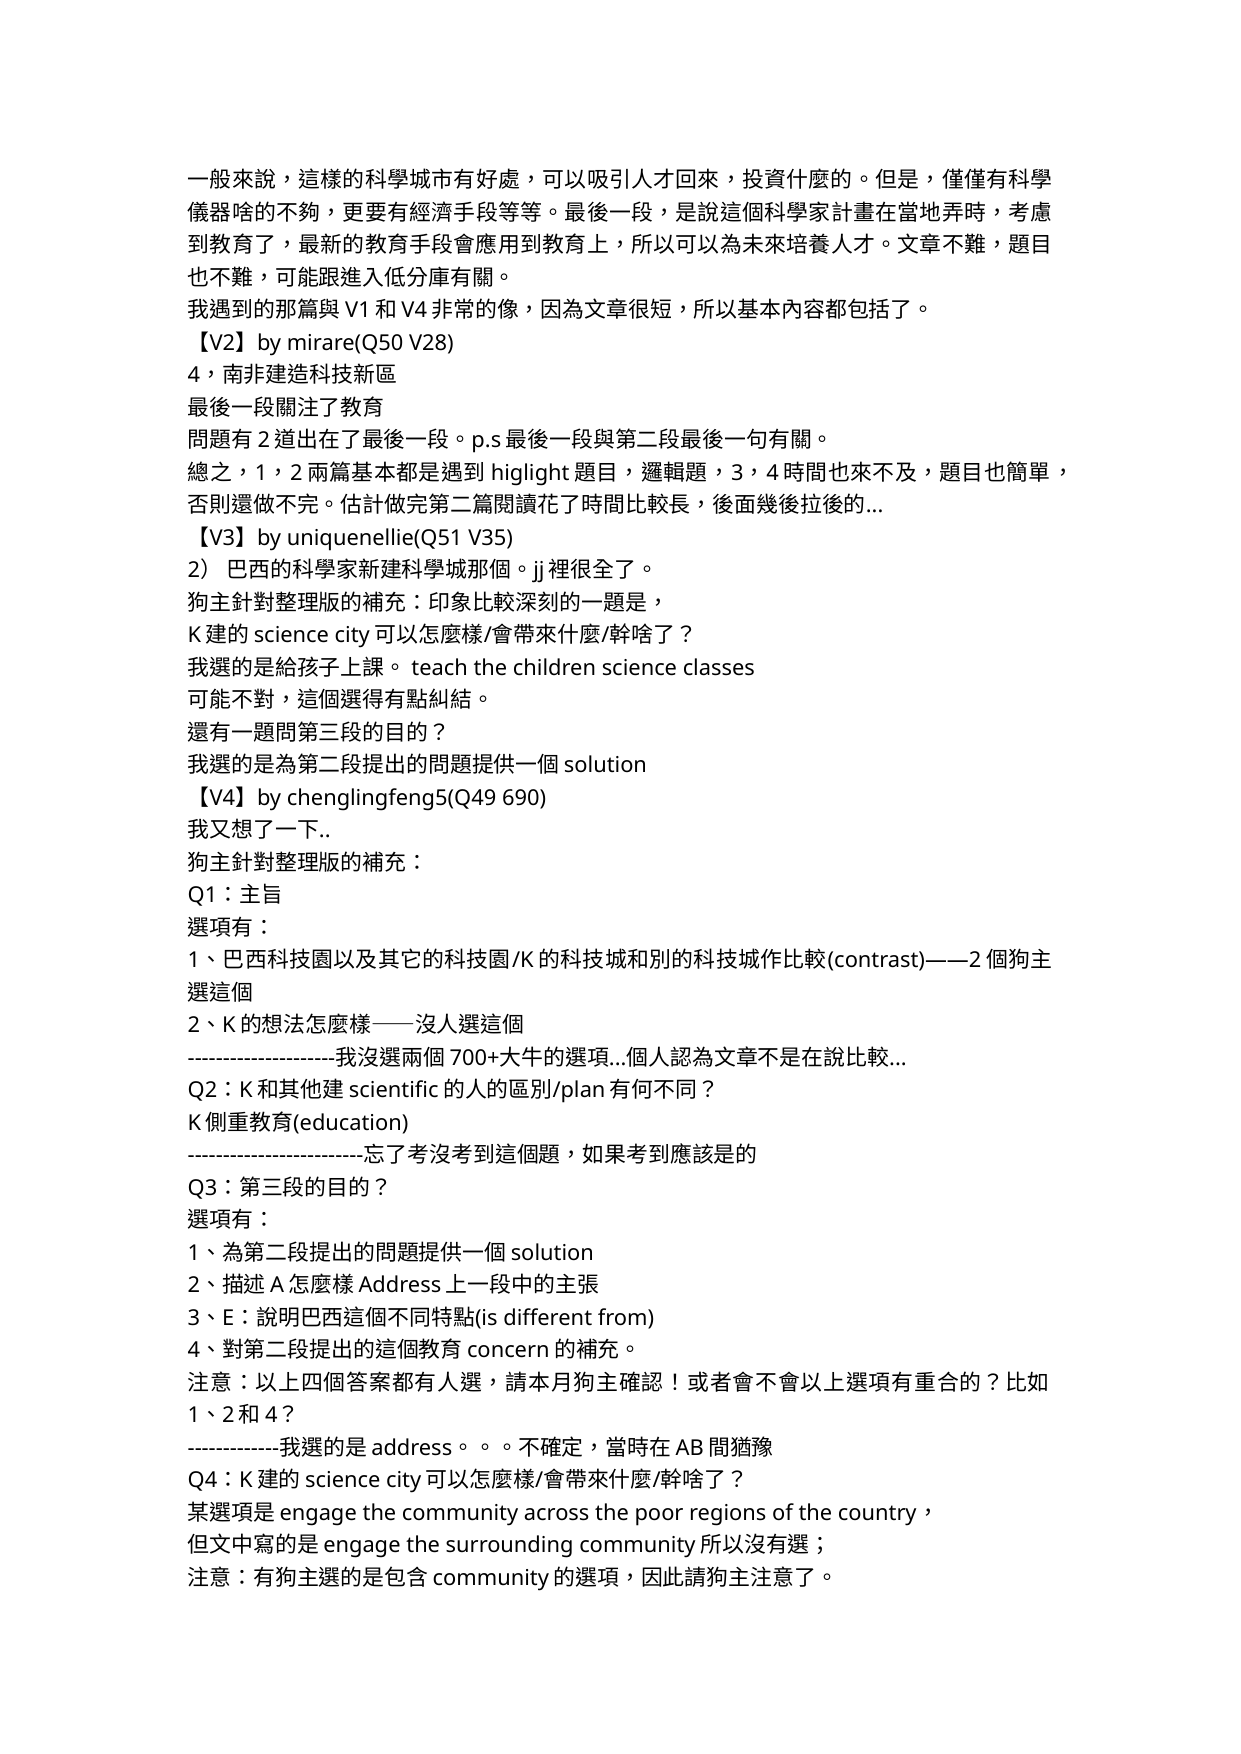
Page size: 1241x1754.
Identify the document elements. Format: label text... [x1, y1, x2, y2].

text K側重教育(education) [187, 1104, 1053, 1137]
text 最後一段關注了教育 [187, 389, 1053, 422]
text 某選項是engage the community across the poor regions of the country， [187, 1494, 1053, 1527]
text 4、對第二段提出的這個教育concern的補充。 [187, 1332, 1053, 1364]
text Q4：K建的science city可以怎麼樣/會帶來什麼/幹啥了？ [187, 1462, 1053, 1494]
text -------------我選的是address。。。不確定，當時在AB間猶豫 [187, 1429, 1053, 1462]
text 問題有2道出在了最後一段。p.s最後一段與第二段最後一句有關。 [187, 422, 1053, 454]
text 我又想了一下.. [187, 812, 1053, 844]
text 我選的是為第二段提出的問題提供一個solution [187, 747, 1053, 779]
text 【V2】by mirare(Q50 V28) [187, 324, 1053, 357]
text 2） 巴西的科學家新建科學城那個。jj裡很全了。 [187, 552, 1053, 584]
text 2、描述A怎麼樣Address上一段中的主張 [187, 1267, 1053, 1299]
text 狗主針對整理版的補充：印象比較深刻的一題是， [187, 584, 1053, 617]
text Q3：第三段的目的？ [187, 1169, 1053, 1202]
text 選項有： [187, 1202, 1053, 1234]
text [187, 162, 1053, 292]
text 我遇到的那篇與V1和V4非常的像，因為文章很短，所以基本內容都包括了。 [187, 292, 1053, 324]
text 注意：以上四個答案都有人選，請本月狗主確認！或者會不會以上選項有重合的？比如1、2和4？ [187, 1364, 1053, 1429]
text 1、為第二段提出的問題提供一個solution [187, 1234, 1053, 1267]
text K建的science city可以怎麼樣/會帶來什麼/幹啥了？ [187, 617, 1053, 649]
text 選項有： [187, 909, 1053, 942]
text 4，南非建造科技新區 [187, 357, 1053, 389]
text 狗主針對整理版的補充： [187, 844, 1053, 877]
text 注意：有狗主選的是包含community的選項，因此請狗主注意了。 [187, 1559, 1053, 1592]
text 【V4】by chenglingfeng5(Q49 690) [187, 779, 1053, 812]
text ---------------------我沒選兩個700+大牛的選項...個人認為文章不是在說比較... [187, 1039, 1053, 1072]
text 可能不對，這個選得有點糾結。 [187, 682, 1053, 714]
text 但文中寫的是engage the surrounding community所以沒有選； [187, 1527, 1053, 1559]
text -------------------------忘了考沒考到這個題，如果考到應該是的 [187, 1137, 1053, 1169]
text 3、E：說明巴西這個不同特點(is different from) [187, 1299, 1053, 1332]
text 【V3】by uniquenellie(Q51 V35) [187, 519, 1053, 552]
text Q1：主旨 [187, 877, 1053, 909]
text Q2：K和其他建scientific的人的區別/plan有何不同？ [187, 1072, 1053, 1104]
text 總之，1，2兩篇基本都是遇到higlight題目，邏輯題，3，4時間也來不及，題目也簡單，否則還做不完。估計做完第二篇閱讀花了時間比較長，後面幾後拉後的... [187, 454, 1053, 519]
text 1、巴西科技園以及其它的科技園/K的科技城和別的科技城作比較(contrast)——2個狗主選這個 [187, 942, 1053, 1007]
text 2、K的想法怎麼樣——沒人選這個 [187, 1007, 1053, 1039]
text 我選的是給孩子上課。 teach the children science classes [187, 649, 1053, 682]
text 還有一題問第三段的目的？ [187, 714, 1053, 747]
